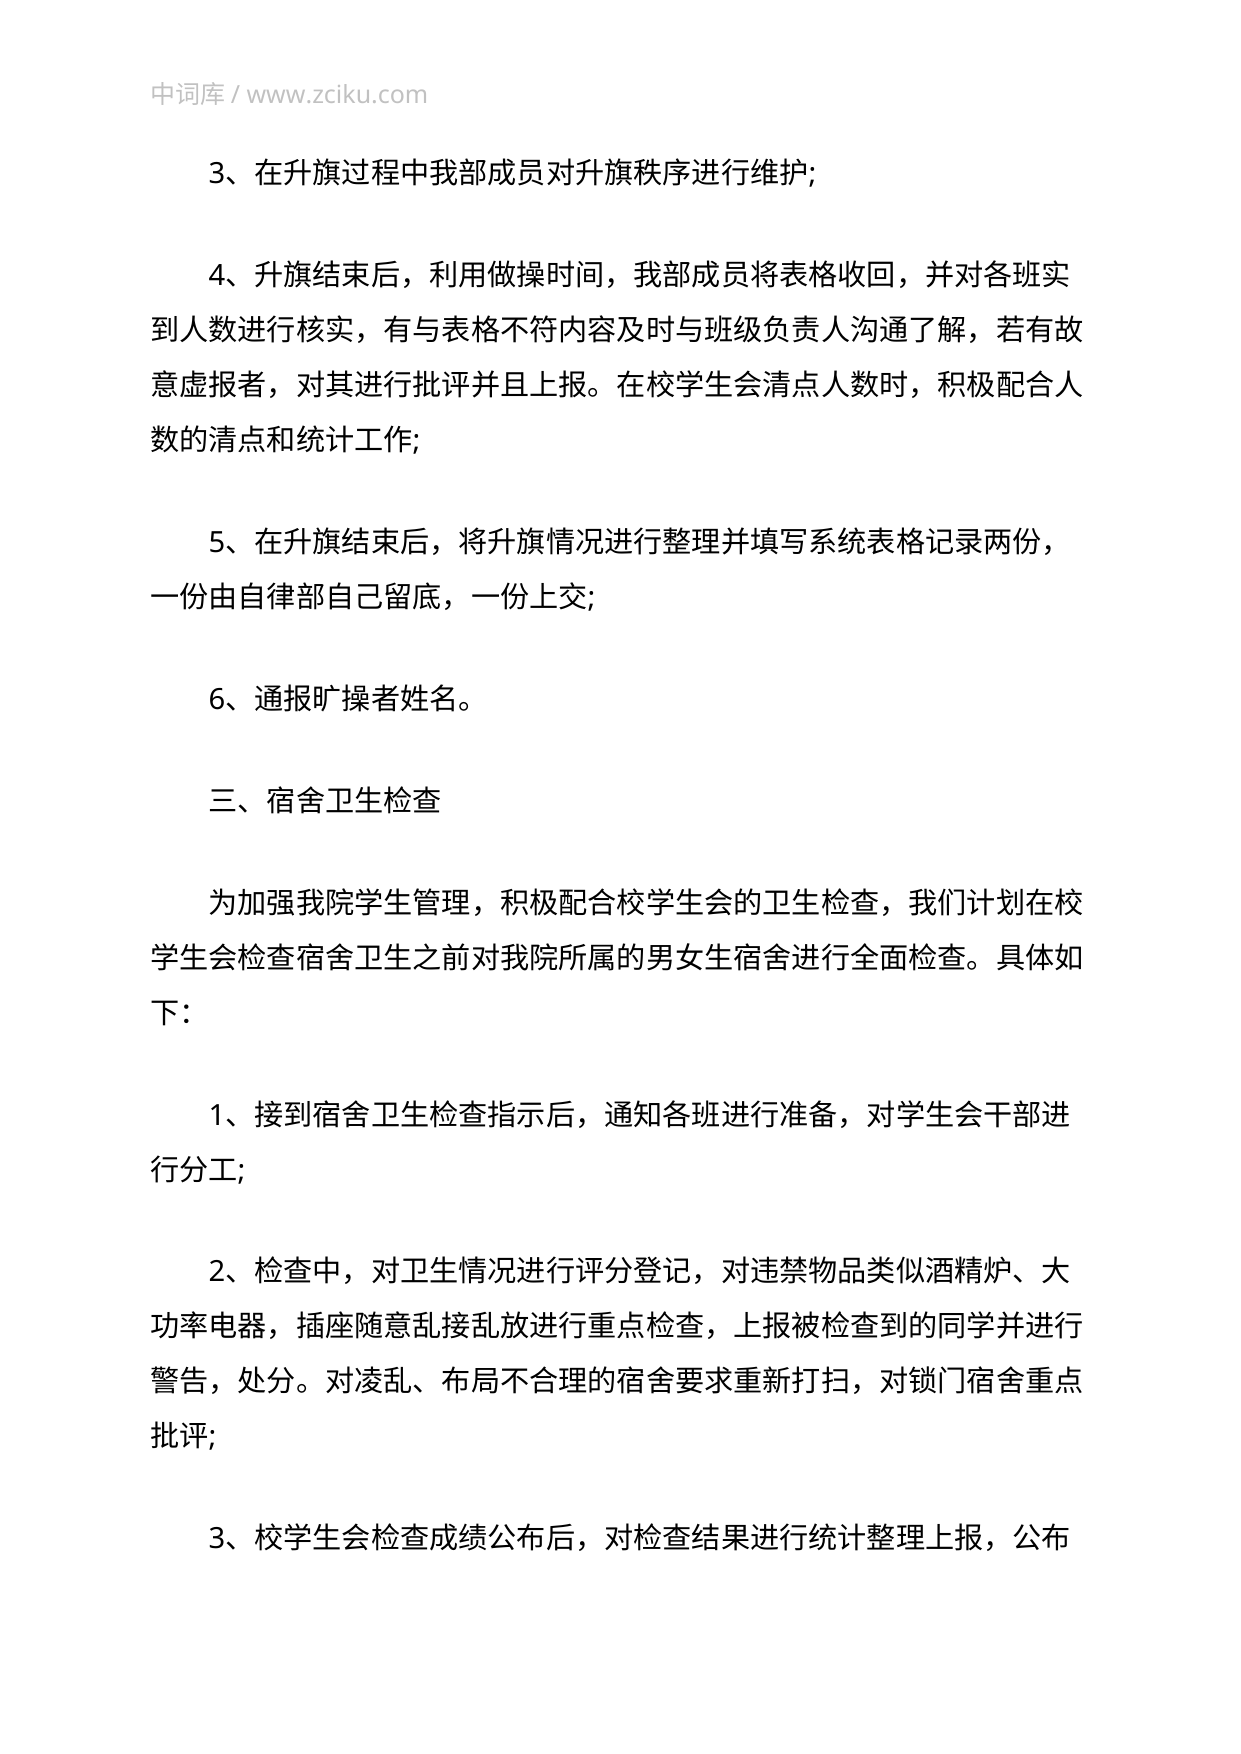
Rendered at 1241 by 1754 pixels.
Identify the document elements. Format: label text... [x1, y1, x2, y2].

text 6、通报旷操者姓名。 [150, 676, 1090, 718]
text 3、在升旗过程中我部成员对升旗秩序进行维护; [150, 150, 1090, 192]
text 5、在升旗结束后，将升旗情况进行整理并填写系统表格记录两份，一份由自律部自己留底，一份上交; [150, 519, 1090, 616]
text 1、接到宿舍卫生检查指示后，通知各班进行准备，对学生会干部进行分工; [150, 1091, 1090, 1188]
text 为加强我院学生管理，积极配合校学生会的卫生检查，我们计划在校学生会检查宿舍卫生之前对我院所属的男女生宿舍进行全面检查。具体如下： [150, 879, 1090, 1032]
text 2、检查中，对卫生情况进行评分登记，对违禁物品类似酒精炉、大功率电器，插座随意乱接乱放进行重点检查，上报被检查到的同学并进行警告，处分。对凌乱、布局不合理的宿舍要求重新打扫，对锁门宿舍重点批评; [150, 1248, 1090, 1455]
text 4、升旗结束后，利用做操时间，我部成员将表格收回，并对各班实到人数进行核实，有与表格不符内容及时与班级负责人沟通了解，若有故意虚报者，对其进行批评并且上报。在校学生会清点人数时，积极配合人数的清点和统计工作; [150, 252, 1090, 459]
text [150, 1515, 1090, 1557]
text 三、宿舍卫生检查 [150, 778, 1090, 820]
